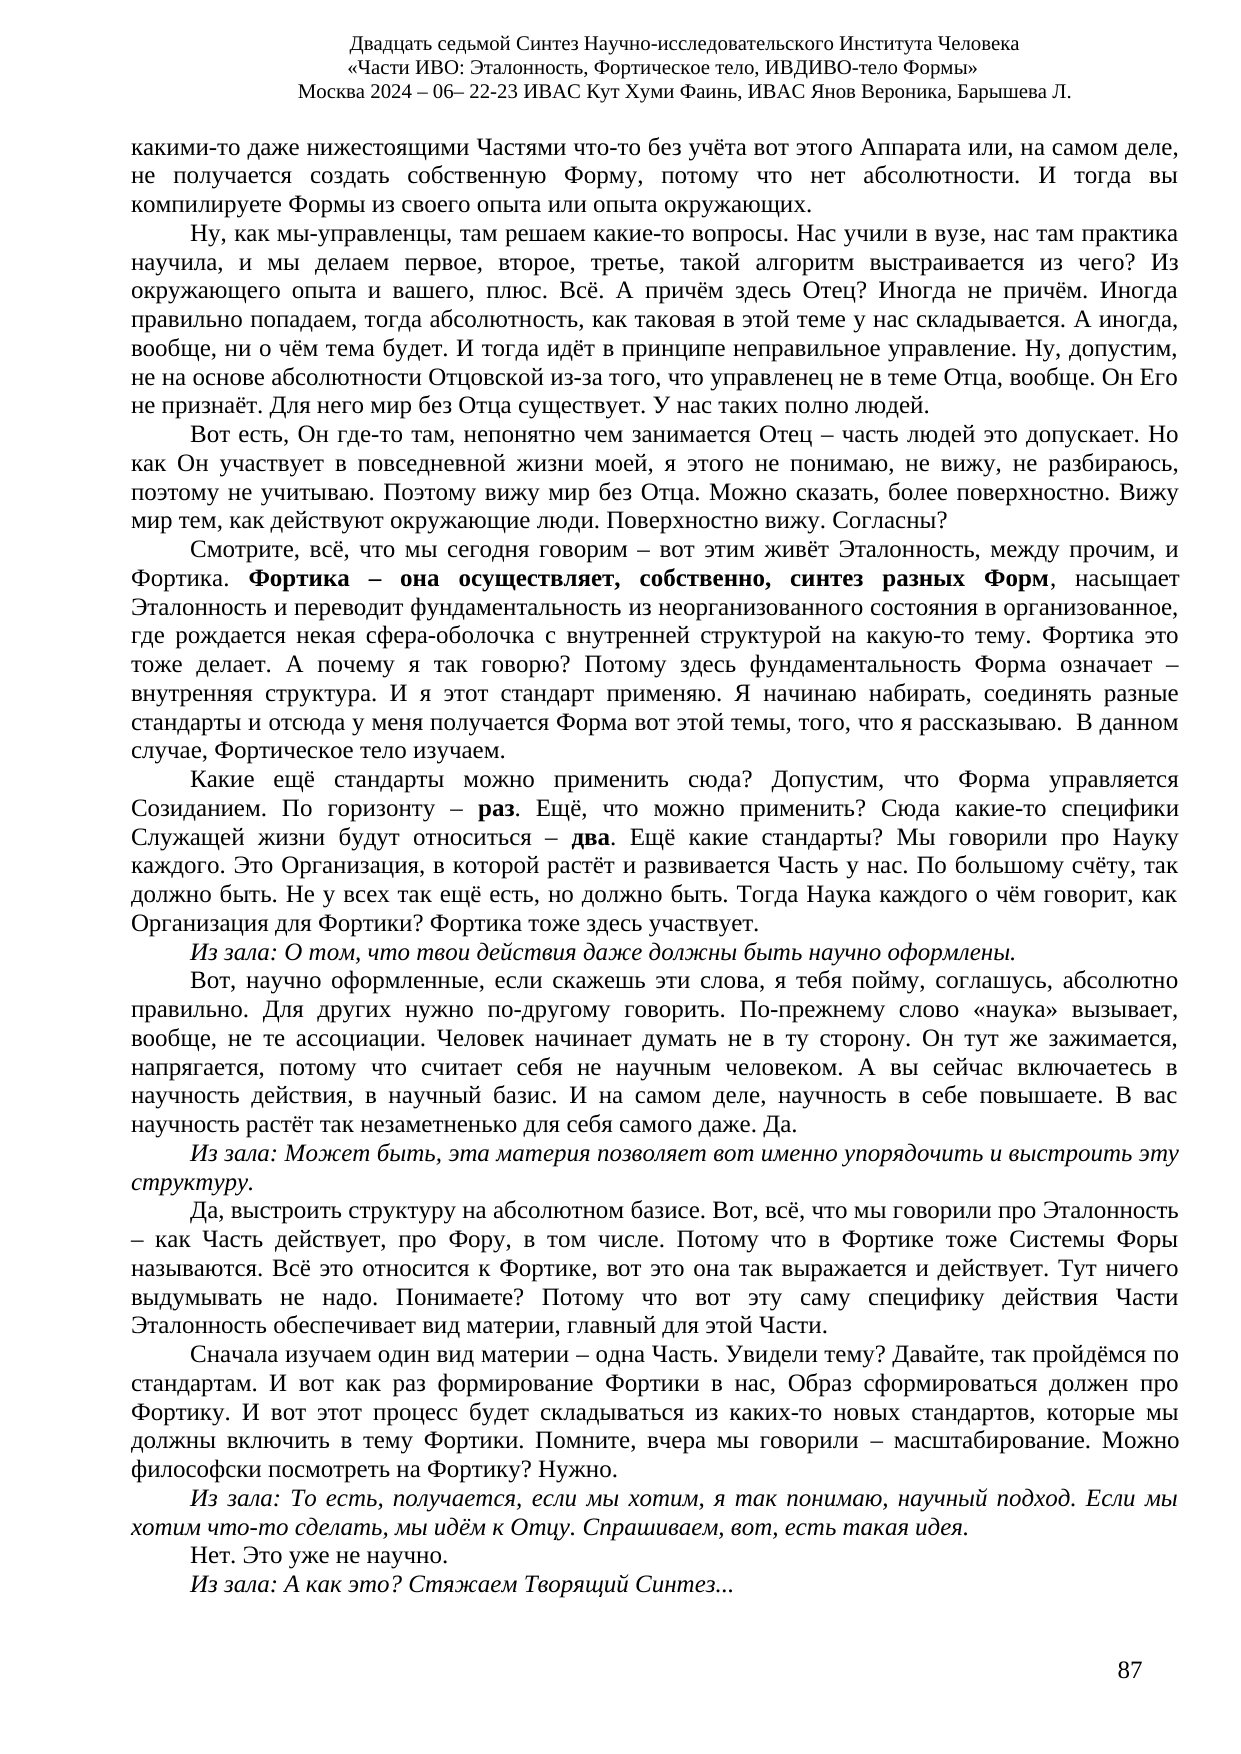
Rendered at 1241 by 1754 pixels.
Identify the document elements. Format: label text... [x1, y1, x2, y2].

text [131, 132, 1180, 218]
text Смотрите, всё, что мы сегодня говорим – вот этим живёт Эталонность, между прочим, и Фортика. Фортика – она осуществляет, собственно, синтез разных Форм, насыщает Эталонность и переводит фундаментальность из неорганизованного состояния в организованное, где рождается некая сфера-оболочка с внутренней структурой на какую-то тему. Фортика это тоже делает. А почему я так говорю? Потому здесь фундаментальность Форма означает – внутренняя структура. И я этот стандарт применяю. Я начинаю набирать, соединять разные стандарты и отсюда у меня получается Форма вот этой темы, того, что я рассказываю. В данном случае, Фортическое тело изучаем. [131, 534, 1180, 764]
text Вот, научно оформленные, если скажешь эти слова, я тебя пойму, соглашусь, абсолютно правильно. Для других нужно по-другому говорить. По-прежнему слово «наука» вызывает, вообще, не те ассоциации. Человек начинает думать не в ту сторону. Он тут же зажимается, напрягается, потому что считает себя не научным человеком. А вы сейчас включаетесь в научность действия, в научный базис. И на самом деле, научность в себе повышаете. В вас научность растёт так незаметненько для себя самого даже. Да. [131, 965, 1180, 1138]
text Вот есть, Он где-то там, непонятно чем занимается Отец – часть людей это допускает. Но как Он участвует в повседневной жизни моей, я этого не понимаю, не вижу, не разбираюсь, поэтому не учитываю. Поэтому вижу мир без Отца. Можно сказать, более поверхностно. Вижу мир тем, как действуют окружающие люди. Поверхностно вижу. Согласны? [131, 419, 1180, 534]
text Да, выстроить структуру на абсолютном базисе. Вот, всё, что мы говорили про Эталонность – как Часть действует, про Фору, в том числе. Потому что в Фортике тоже Системы Форы называются. Всё это относится к Фортике, вот это она так выражается и действует. Тут ничего выдумывать не надо. Понимаете? Потому что вот эту саму специфику действия Части Эталонность обеспечивает вид материи, главный для этой Части. [131, 1195, 1180, 1339]
text Ну, как мы-управленцы, там решаем какие-то вопросы. Нас учили в вузе, нас там практика научила, и мы делаем первое, второе, третье, такой алгоритм выстраивается из чего? Из окружающего опыта и вашего, плюс. Всё. А причём здесь Отец? Иногда не причём. Иногда правильно попадаем, тогда абсолютность, как таковая в этой теме у нас складывается. А иногда, вообще, ни о чём тема будет. И тогда идёт в принципе неправильное управление. Ну, допустим, не на основе абсолютности Отцовской из-за того, что управленец не в теме Отца, вообще. Он Его не признаёт. Для него мир без Отца существует. У нас таких полно людей. [131, 218, 1180, 419]
text Из зала: Может быть, эта материя позволяет вот именно упорядочить и выстроить эту структуру. [131, 1138, 1180, 1195]
text Какие ещё стандарты можно применить сюда? Допустим, что Форма управляется Созиданием. По горизонту – раз. Ещё, что можно применить? Сюда какие-то специфики Служащей жизни будут относиться – два. Ещё какие стандарты? Мы говорили про Науку каждого. Это Организация, в которой растёт и развивается Часть у нас. По большому счёту, так должно быть. Не у всех так ещё есть, но должно быть. Тогда Наука каждого о чём говорит, как Организация для Фортики? Фортика тоже здесь участвует. [131, 764, 1180, 937]
text Нет. Это уже не научно. [131, 1540, 1180, 1569]
text Из зала: То есть, получается, если мы хотим, я так понимаю, научный подход. Если мы хотим что-то сделать, мы идём к Отцу. Спрашиваем, вот, есть такая идея. [131, 1483, 1180, 1540]
text Сначала изучаем один вид материи – одна Часть. Увидели тему? Давайте, так пройдёмся по стандартам. И вот как раз формирование Фортики в нас, Образ сформироваться должен про Фортику. И вот этот процесс будет складываться из каких-то новых стандартов, которые мы должны включить в тему Фортики. Помните, вчера мы говорили – масштабирование. Можно философски посмотреть на Фортику? Нужно. [131, 1339, 1180, 1483]
text Из зала: А как это? Стяжаем Творящий Синтез... [131, 1569, 1180, 1598]
text Из зала: О том, что твои действия даже должны быть научно оформлены. [131, 937, 1180, 965]
